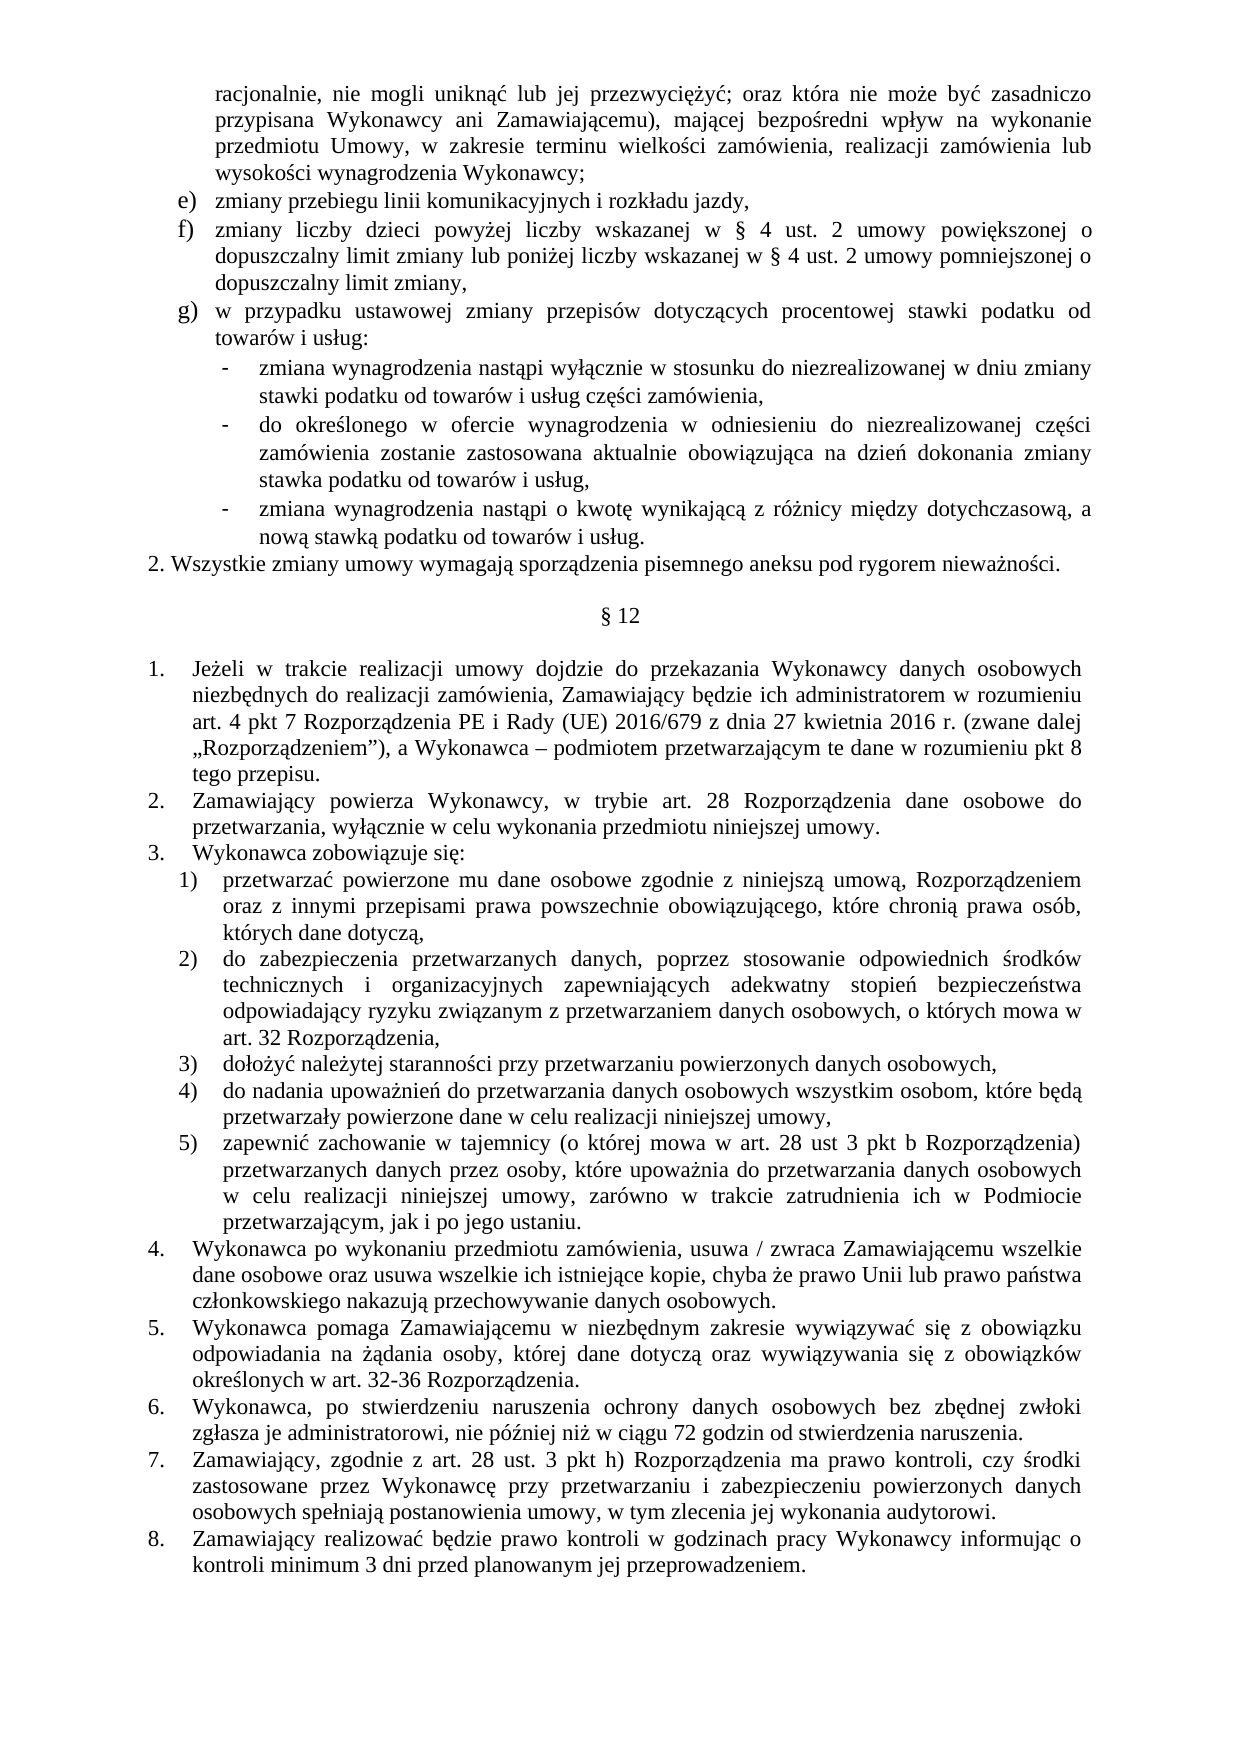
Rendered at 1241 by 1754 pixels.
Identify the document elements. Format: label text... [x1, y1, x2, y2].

list Wykonawca, po stwierdzeniu naruszenia ochrony danych osobowych bez zbędnej zwłoki zgłasza je administratorowi, nie później niż w ciągu 72 godzin od stwierdzenia naruszenia. [148, 1393, 1083, 1446]
list Wykonawca po wykonaniu przedmiotu zamówienia, usuwa / zwraca Zamawiającemu wszelkie dane osobowe oraz usuwa wszelkie ich istniejące kopie, chyba że prawo Unii lub prawo państwa członkowskiego nakazują przechowywanie danych osobowych. [148, 1235, 1083, 1314]
list Wykonawca pomaga Zamawiającemu w niezbędnym zakresie wywiązywać się z obowiązku odpowiadania na żądania osoby, której dane dotyczą oraz wywiązywania się z obowiązków określonych w art. 32-36 Rozporządzenia. [148, 1314, 1083, 1393]
text 2. Wszystkie zmiany umowy wymagają sporządzenia pisemnego aneksu pod rygorem nieważności. [148, 549, 1093, 576]
list Jeżeli w trakcie realizacji umowy dojdzie do przekazania Wykonawcy danych osobowych niezbędnych do realizacji zamówienia, Zamawiający będzie ich administratorem w rozumieniu art. 4 pkt 7 Rozporządzenia PE i Rady (UE) 2016/679 z dnia 27 kwietnia 2016 r. (zwane dalej „Rozporządzeniem”), a Wykonawca – podmiotem przetwarzającym te dane w rozumieniu pkt 8 tego przepisu. [148, 655, 1083, 787]
list Zamawiający powierza Wykonawcy, w trybie art. 28 Rozporządzenia dane osobowe do przetwarzania, wyłącznie w celu wykonania przedmiotu niniejszej umowy. [148, 787, 1083, 839]
list w przypadku ustawowej zmiany przepisów dotyczących procentowej stawki podatku od towarów i usług: [177, 295, 1093, 350]
list do nadania upoważnień do przetwarzania danych osobowych wszystkim osobom, które będą przetwarzały powierzone dane w celu realizacji niniejszej umowy, [178, 1077, 1083, 1129]
list dołożyć należytej staranności przy przetwarzaniu powierzonych danych osobowych, [178, 1050, 1083, 1077]
list do zabezpieczenia przetwarzanych danych, poprzez stosowanie odpowiednich środków technicznych i organizacyjnych zapewniających adekwatny stopień bezpieczeństwa odpowiadający ryzyku związanym z przetwarzaniem danych osobowych, o których mowa w art. 32 Rozporządzenia, [178, 945, 1083, 1050]
list Wykonawca zobowiązuje się: [148, 839, 1083, 866]
list Zamawiający realizować będzie prawo kontroli w godzinach pracy Wykonawcy informując o kontroli minimum 3 dni przed planowanym jej przeprowadzeniem. [148, 1525, 1083, 1577]
list zmiany liczby dzieci powyżej liczby wskazanej w § 4 ust. 2 umowy powiększonej o dopuszczalny limit zmiany lub poniżej liczby wskazanej w § 4 ust. 2 umowy pomniejszonej o dopuszczalny limit zmiany, [177, 214, 1093, 295]
list zmiany przebiegu linii komunikacyjnych i rozkładu jazdy, [177, 185, 1093, 214]
list zmiana wynagrodzenia nastąpi wyłącznie w stosunku do niezrealizowanej w dniu zmiany stawki podatku od towarów i usług części zamówienia, [221, 350, 1093, 408]
list do określonego w ofercie wynagrodzenia w odniesieniu do niezrealizowanej części zamówienia zostanie zastosowana aktualnie obowiązująca na dzień dokonania zmiany stawka podatku od towarów i usług, [221, 408, 1093, 492]
list zmiana wynagrodzenia nastąpi o kwotę wynikającą z różnicy między dotychczasową, a nową stawką podatku od towarów i usług. [221, 492, 1093, 549]
list zapewnić zachowanie w tajemnicy (o której mowa w art. 28 ust 3 pkt b Rozporządzenia) przetwarzanych danych przez osoby, które upoważnia do przetwarzania danych osobowych w celu realizacji niniejszej umowy, zarówno w trakcie zatrudnienia ich w Podmiocie przetwarzającym, jak i po jego ustaniu. [178, 1129, 1083, 1235]
list przetwarzać powierzone mu dane osobowe zgodnie z niniejszą umową, Rozporządzeniem oraz z innymi przepisami prawa powszechnie obowiązującego, które chronią prawa osób, których dane dotyczą, [178, 866, 1083, 945]
text § 12 [148, 602, 1093, 629]
list Zamawiający, zgodnie z art. 28 ust. 3 pkt h) Rozporządzenia ma prawo kontroli, czy środki zastosowane przez Wykonawcę przy przetwarzaniu i zabezpieczeniu powierzonych danych osobowych spełniają postanowienia umowy, w tym zlecenia jej wykonania audytorowi. [148, 1446, 1083, 1525]
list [177, 80, 1093, 185]
